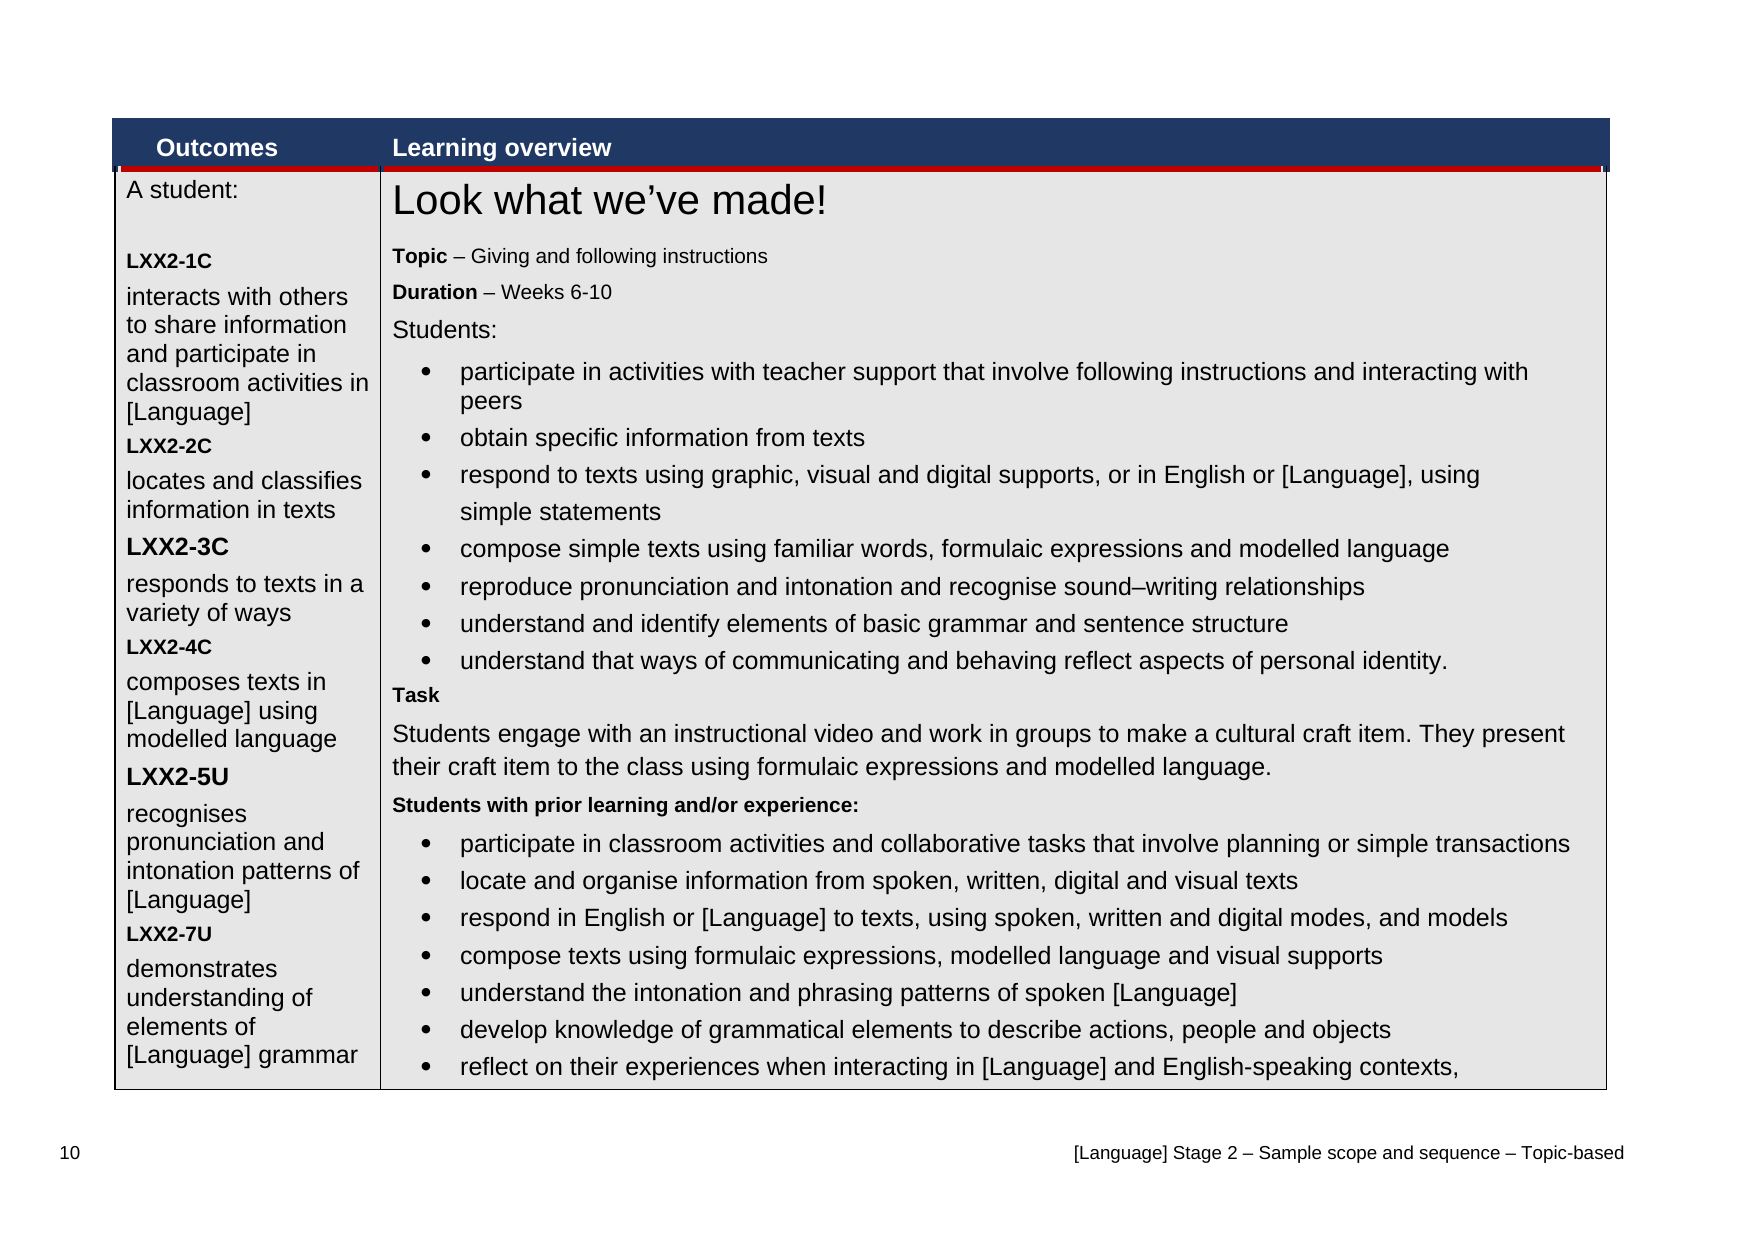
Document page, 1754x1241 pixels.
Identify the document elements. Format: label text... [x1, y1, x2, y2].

table_header Outcomes [118, 124, 378, 166]
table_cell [381, 166, 1606, 1089]
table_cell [116, 166, 380, 1089]
table_header Learning overview [384, 124, 1603, 166]
